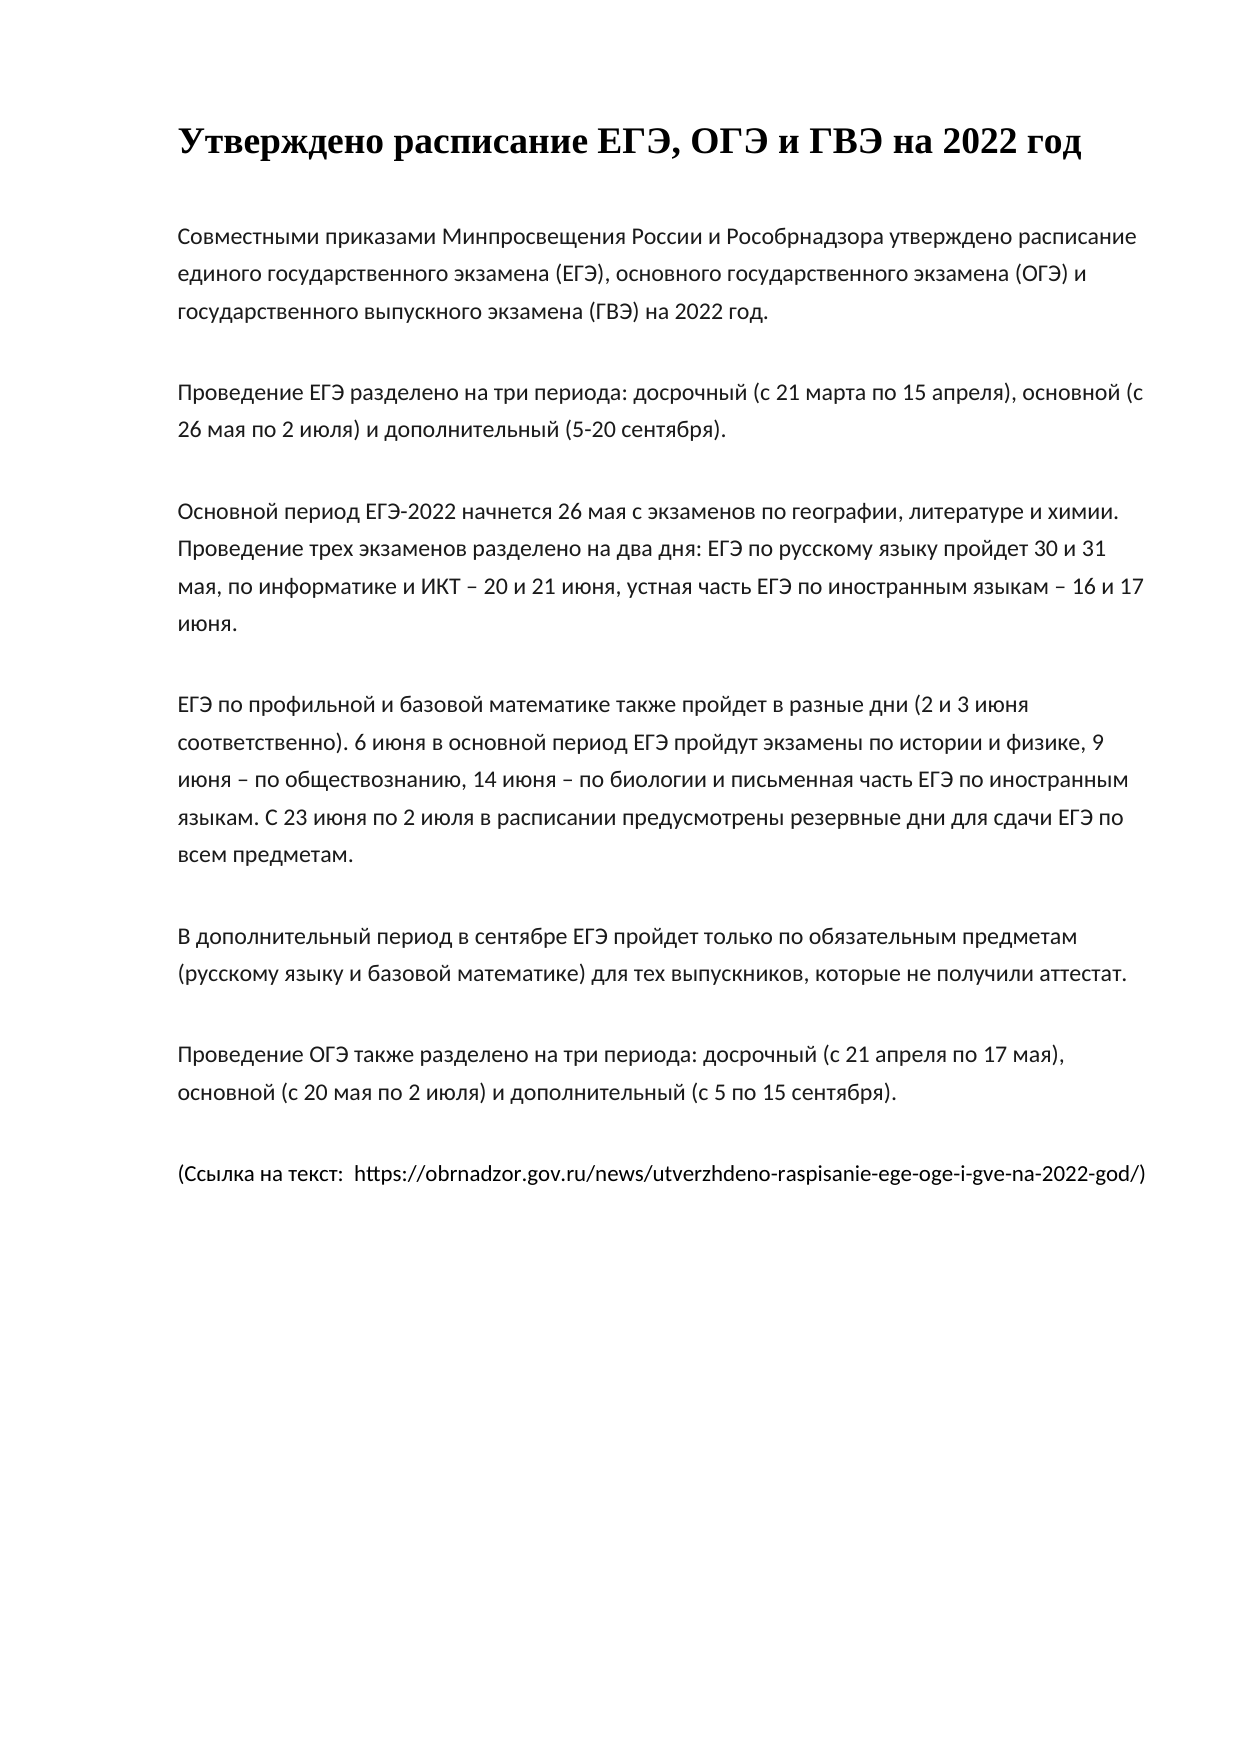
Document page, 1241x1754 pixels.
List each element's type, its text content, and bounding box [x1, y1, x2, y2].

text (Ссылка на текст: https://obrnadzor.gov.ru/news/utverzhdeno-raspisanie-ege-oge-i-gve-na-2022-god/) [177, 1159, 1152, 1187]
text В дополнительный период в сентябре ЕГЭ пройдет только по обязательным предметам (русскому языку и базовой математике) для тех выпускников, которые не получили аттестат. [177, 913, 1152, 988]
text Проведение ЕГЭ разделено на три периода: досрочный (с 21 марта по 15 апреля), основной (с 26 мая по 2 июля) и дополнительный (5-20 сентября). [177, 369, 1152, 444]
text Утверждено расписание ЕГЭ, ОГЭ и ГВЭ на 2022 год [177, 118, 1152, 161]
text Проведение ОГЭ также разделено на три периода: досрочный (с 21 апреля по 17 мая), основной (с 20 мая по 2 июля) и дополнительный (с 5 по 15 сентября). [177, 1031, 1152, 1106]
text Совместными приказами Минпросвещения России и Рособрнадзора утверждено расписание единого государственного экзамена (ЕГЭ), основного государственного экзамена (ОГЭ) и государственного выпускного экзамена (ГВЭ) на 2022 год. [177, 213, 1152, 325]
text Основной период ЕГЭ-2022 начнется 26 мая с экзаменов по географии, литературе и химии. Проведение трех экзаменов разделено на два дня: ЕГЭ по русскому языку пройдет 30 и 31 мая, по информатике и ИКТ – 20 и 21 июня, устная часть ЕГЭ по иностранным языкам – 16 и 17 июня. [177, 488, 1152, 638]
text ЕГЭ по профильной и базовой математике также пройдет в разные дни (2 и 3 июня соответственно). 6 июня в основной период ЕГЭ пройдут экзамены по истории и физике, 9 июня – по обществознанию, 14 июня – по биологии и письменная часть ЕГЭ по иностранным языкам. С 23 июня по 2 июля в расписании предусмотрены резервные дни для сдачи ЕГЭ по всем предметам. [177, 681, 1152, 869]
